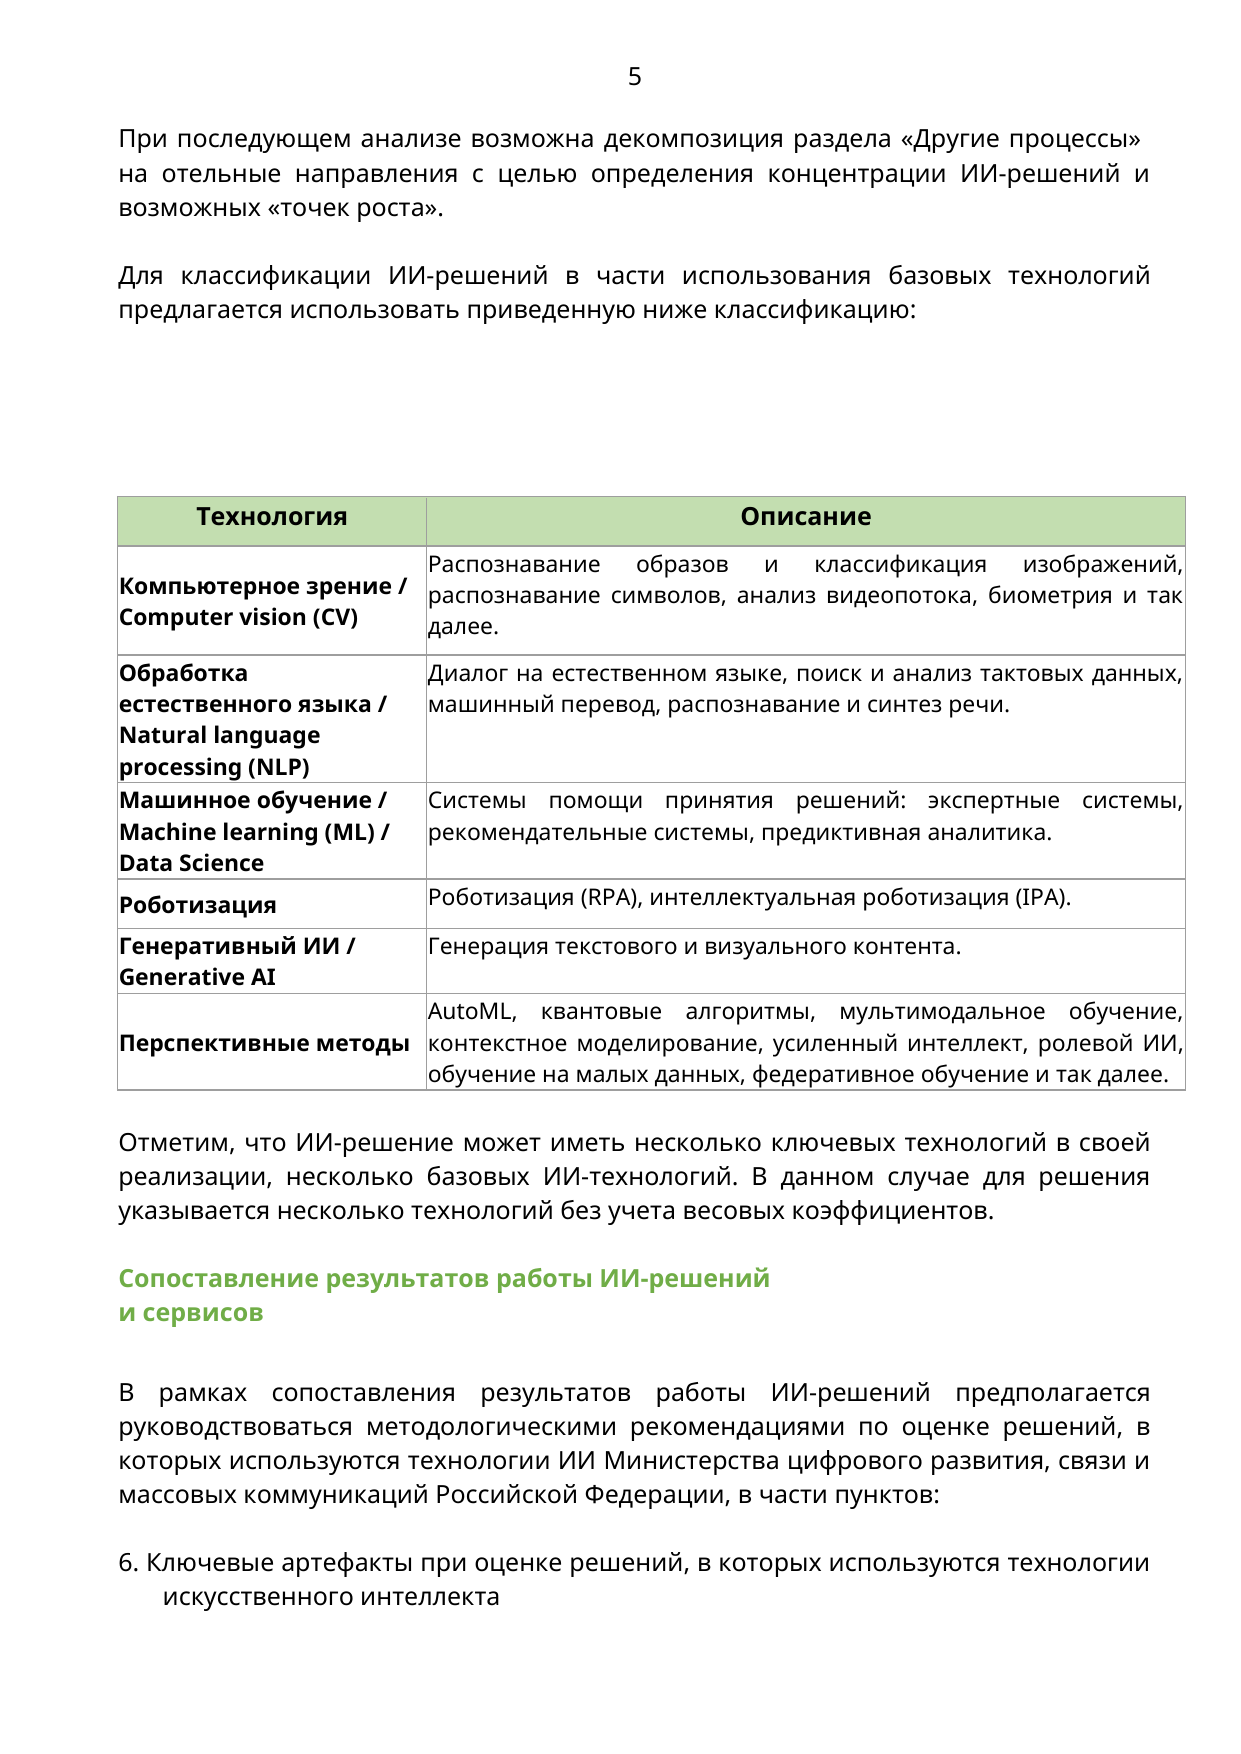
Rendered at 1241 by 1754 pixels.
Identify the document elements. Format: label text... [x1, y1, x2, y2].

table_cell Системы помощи принятия решений: экспертные системы, рекомендательные системы, предиктивная аналитика. [427, 783, 1185, 878]
text Для классификации ИИ-решений в части использования базовых технологий предлагается использовать приведенную ниже классификацию: [118, 257, 1152, 326]
table_cell AutoML, квантовые алгоритмы, мультимодальное обучение, контекстное моделирование, усиленный интеллект, ролевой ИИ, обучение на малых данных, федеративное обучение и так далее. [427, 994, 1185, 1089]
text В рамках сопоставления результатов работы ИИ-решений предполагается руководствоваться методологическими рекомендациями по оценке решений, в которых используются технологии ИИ Министерства цифрового развития, связи и массовых коммуникаций Российской Федерации, в части пунктов: [118, 1374, 1152, 1511]
table_cell Распознавание образов и классификация изображений, распознавание символов, анализ видеопотока, биометрия и так далее. [427, 547, 1185, 654]
table_cell Перспективные методы [118, 994, 426, 1089]
table_cell Диалог на естественном языке, поиск и анализ тактовых данных, машинный перевод, распознавание и синтез речи. [427, 656, 1185, 782]
table_cell Машинное обучение / Machine learning (ML) / Data Science [118, 783, 426, 878]
table_cell Генерация текстового и визуального контента. [427, 929, 1185, 993]
text При последующем анализе возможна декомпозиция раздела «Другие процессы» на отельные направления с целью определения концентрации ИИ-решений и возможных «точек роста». [118, 121, 1152, 223]
table_header Описание [427, 497, 1185, 545]
table_cell Генеративный ИИ / Generative AI [118, 929, 426, 993]
text 6. Ключевые артефакты при оценке решений, в которых используются технологии искусственного интеллекта [118, 1545, 1152, 1613]
table_header Технология [118, 497, 426, 545]
table_cell Роботизация (RPA), интеллектуальная роботизация (IPA). [427, 880, 1185, 927]
table_cell Обработка естественного языка / Natural language processing (NLP) [118, 656, 426, 782]
table_cell Компьютерное зрение / Computer vision (CV) [118, 547, 426, 654]
text Сопоставление результатов работы ИИ-решений и сервисов [118, 1261, 1152, 1329]
table_cell Роботизация [118, 880, 426, 927]
text Отметим, что ИИ-решение может иметь несколько ключевых технологий в своей реализации, несколько базовых ИИ-технологий. В данном случае для решения указывается несколько технологий без учета весовых коэффициентов. [118, 1124, 1152, 1227]
